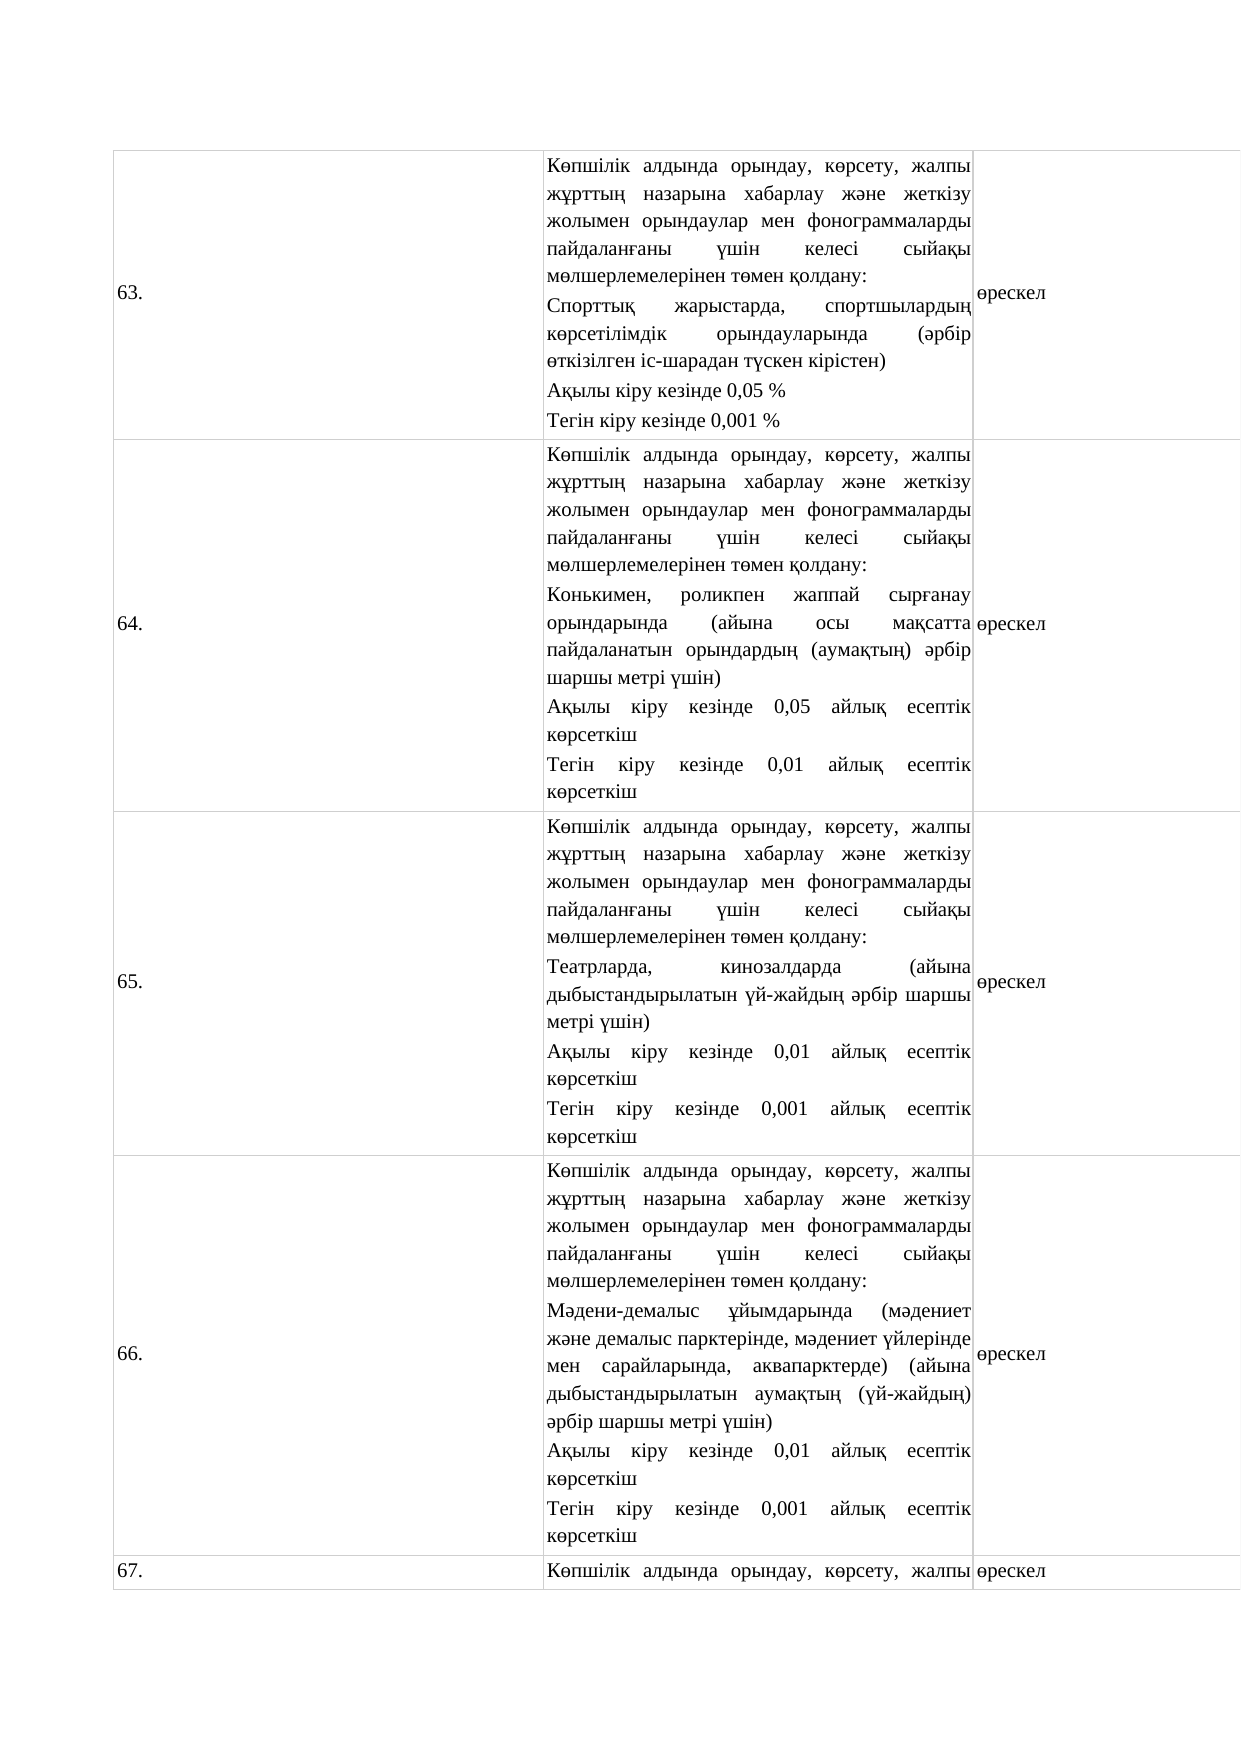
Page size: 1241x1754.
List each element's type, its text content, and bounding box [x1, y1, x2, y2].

table_cell Көпшілік алдында орындау, көрсету, жалпы жұрттың назарына хабарлау және жеткізу жолымен орындаулар мен фонограммаларды пайдаланғаны үшін келесі сыйақы мөлшерлемелерінен төмен қолдану: Мәдени-демалыс ұйымдарында (мәдениет және демалыс парктерінде, мәдениет үйлерінде мен сарайларында, аквапарктерде) (айына дыбыстандырылатын аумақтың (үй-жайдың) әрбір шаршы метрі үшін) Ақылы кіру кезінде 0,01 айлық есептік көрсеткіш Тегін кіру кезінде 0,001 айлық есептік көрсеткіш [544, 1156, 972, 1555]
table_cell 67. [114, 1556, 543, 1589]
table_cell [544, 1556, 972, 1589]
table_cell 64. [114, 440, 543, 811]
table_cell Көпшілік алдында орындау, көрсету, жалпы жұрттың назарына хабарлау және жеткізу жолымен орындаулар мен фонограммаларды пайдаланғаны үшін келесі сыйақы мөлшерлемелерінен төмен қолдану: Театрларда, кинозалдарда (айына дыбыстандырылатын үй-жайдың әрбір шаршы метрі үшін) Ақылы кіру кезінде 0,01 айлық есептік көрсеткіш Тегін кіру кезінде 0,001 айлық есептік көрсеткіш [544, 812, 972, 1155]
table_cell 66. [114, 1156, 543, 1555]
table_cell 65. [114, 812, 543, 1155]
table_cell 63. [114, 151, 543, 439]
table_cell Көпшілік алдында орындау, көрсету, жалпы жұрттың назарына хабарлау және жеткізу жолымен орындаулар мен фонограммаларды пайдаланғаны үшін келесі сыйақы мөлшерлемелерінен төмен қолдану: Конькимен, роликпен жаппай сырғанау орындарында (айына осы мақсатта пайдаланатын орындардың (аумақтың) әрбір шаршы метрі үшін) Ақылы кіру кезінде 0,05 айлық есептік көрсеткіш Тегін кіру кезінде 0,01 айлық есептік көрсеткіш [544, 440, 972, 811]
table_cell Көпшілік алдында орындау, көрсету, жалпы жұрттың назарына хабарлау және жеткізу жолымен орындаулар мен фонограммаларды пайдаланғаны үшін келесі сыйақы мөлшерлемелерінен төмен қолдану: Спорттық жарыстарда, спортшылардың көрсетілімдік орындауларында (әрбір өткізілген іс-шарадан түскен кірістен) Ақылы кіру кезінде 0,05 % Тегін кіру кезінде 0,001 % [544, 151, 972, 439]
table_cell өрескел [974, 1156, 1240, 1555]
table_cell өрескел [974, 440, 1240, 811]
table_cell өрескел [974, 1556, 1240, 1589]
table_cell өрескел [974, 812, 1240, 1155]
table_cell өрескел [974, 151, 1240, 439]
